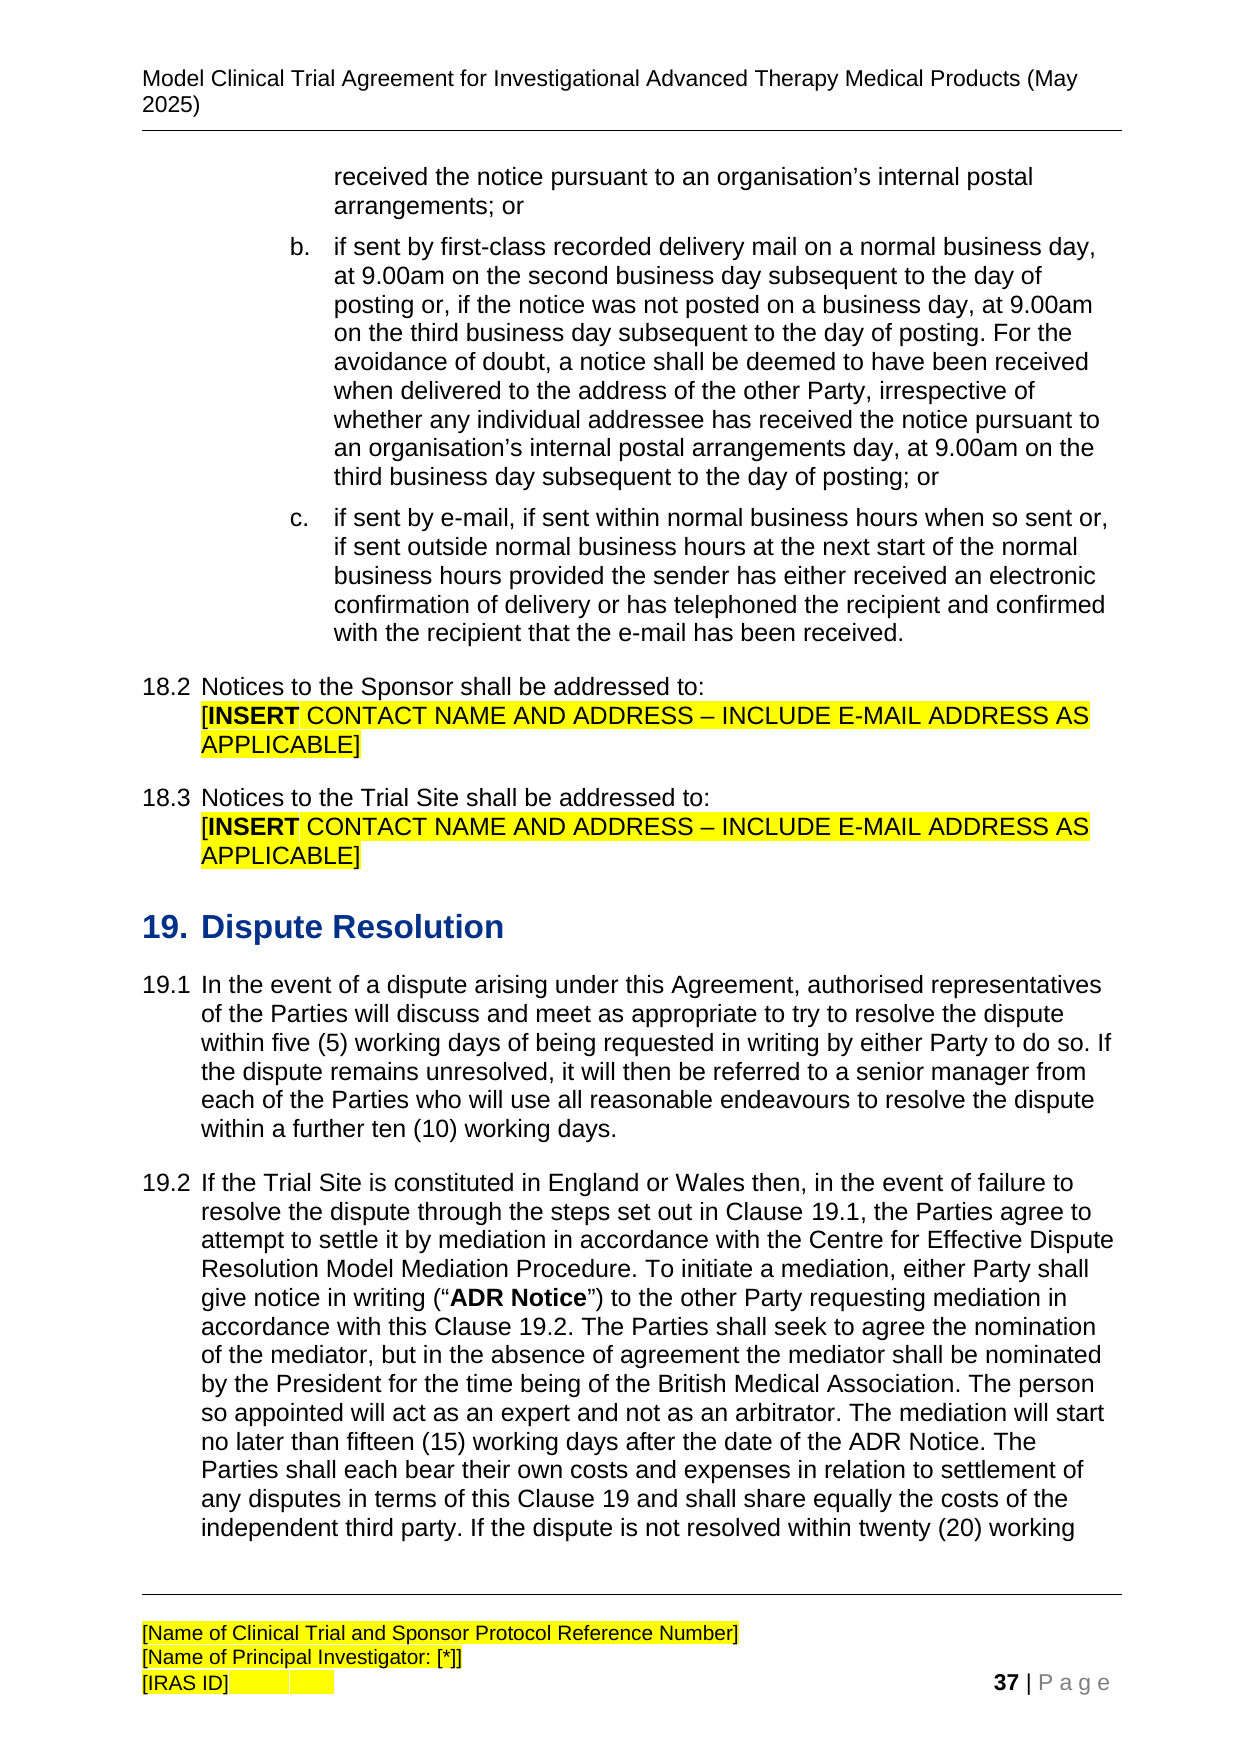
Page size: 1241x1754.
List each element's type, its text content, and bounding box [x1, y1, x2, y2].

subtitle Dispute Resolution [142, 907, 1122, 946]
text if sent by e-mail, if sent within normal business hours when so sent or, if sent outside normal business hours at the next start of the normal business hours provided the sender has either received an electronic confirmation of delivery or has telephoned the recipient and confirmed with the recipient that the e-mail has been received. [289, 503, 1122, 647]
text if sent by first-class recorded delivery mail on a normal business day, at 9.00am on the second business day subsequent to the day of posting or, if the notice was not posted on a business day, at 9.00am on the third business day subsequent to the day of posting. For the avoidance of doubt, a notice shall be deemed to have been received when delivered to the address of the other Party, irrespective of whether any individual addressee has received the notice pursuant to an organisation’s internal postal arrangements day, at 9.00am on the third business day subsequent to the day of posting; or [289, 232, 1122, 491]
text Notices to the Trial Site shall be addressed to: [INSERT CONTACT NAME AND ADDRESS – INCLUDE E-MAIL ADDRESS AS APPLICABLE] [142, 783, 1122, 869]
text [142, 1168, 1122, 1542]
text Notices to the Sponsor shall be addressed to: [INSERT CONTACT NAME AND ADDRESS – INCLUDE E-MAIL ADDRESS AS APPLICABLE] [142, 672, 1122, 758]
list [292, 162, 1122, 219]
text In the event of a dispute arising under this Agreement, authorised representatives of the Parties will discuss and meet as appropriate to try to resolve the dispute within five (5) working days of being requested in writing by either Party to do so. If the dispute remains unresolved, it will then be referred to a senior manager from each of the Parties who will use all reasonable endeavours to resolve the dispute within a further ten (10) working days. [142, 971, 1122, 1143]
